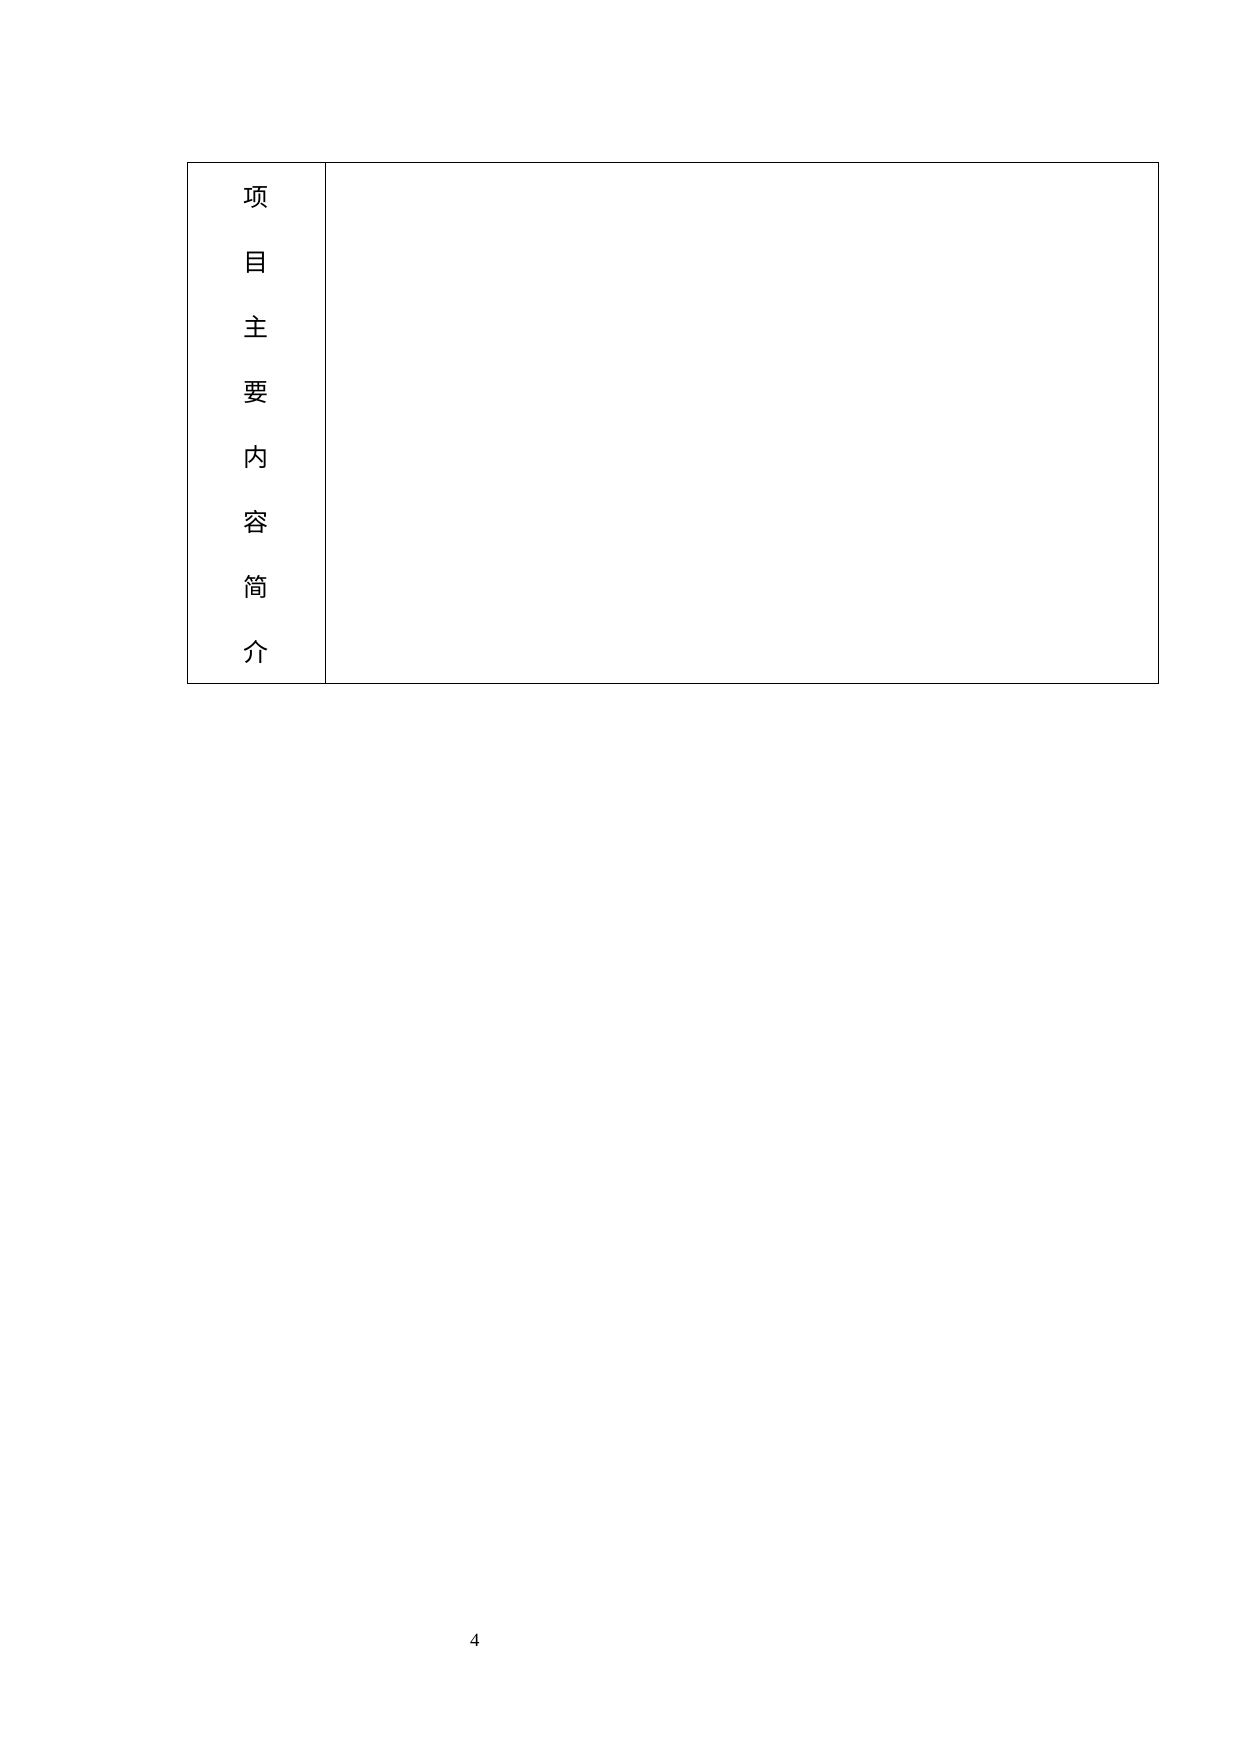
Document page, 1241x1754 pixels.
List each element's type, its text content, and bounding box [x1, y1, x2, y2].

table_cell 项 目 主 要 内 容 简 介 [188, 163, 325, 683]
table_cell [326, 163, 1158, 683]
